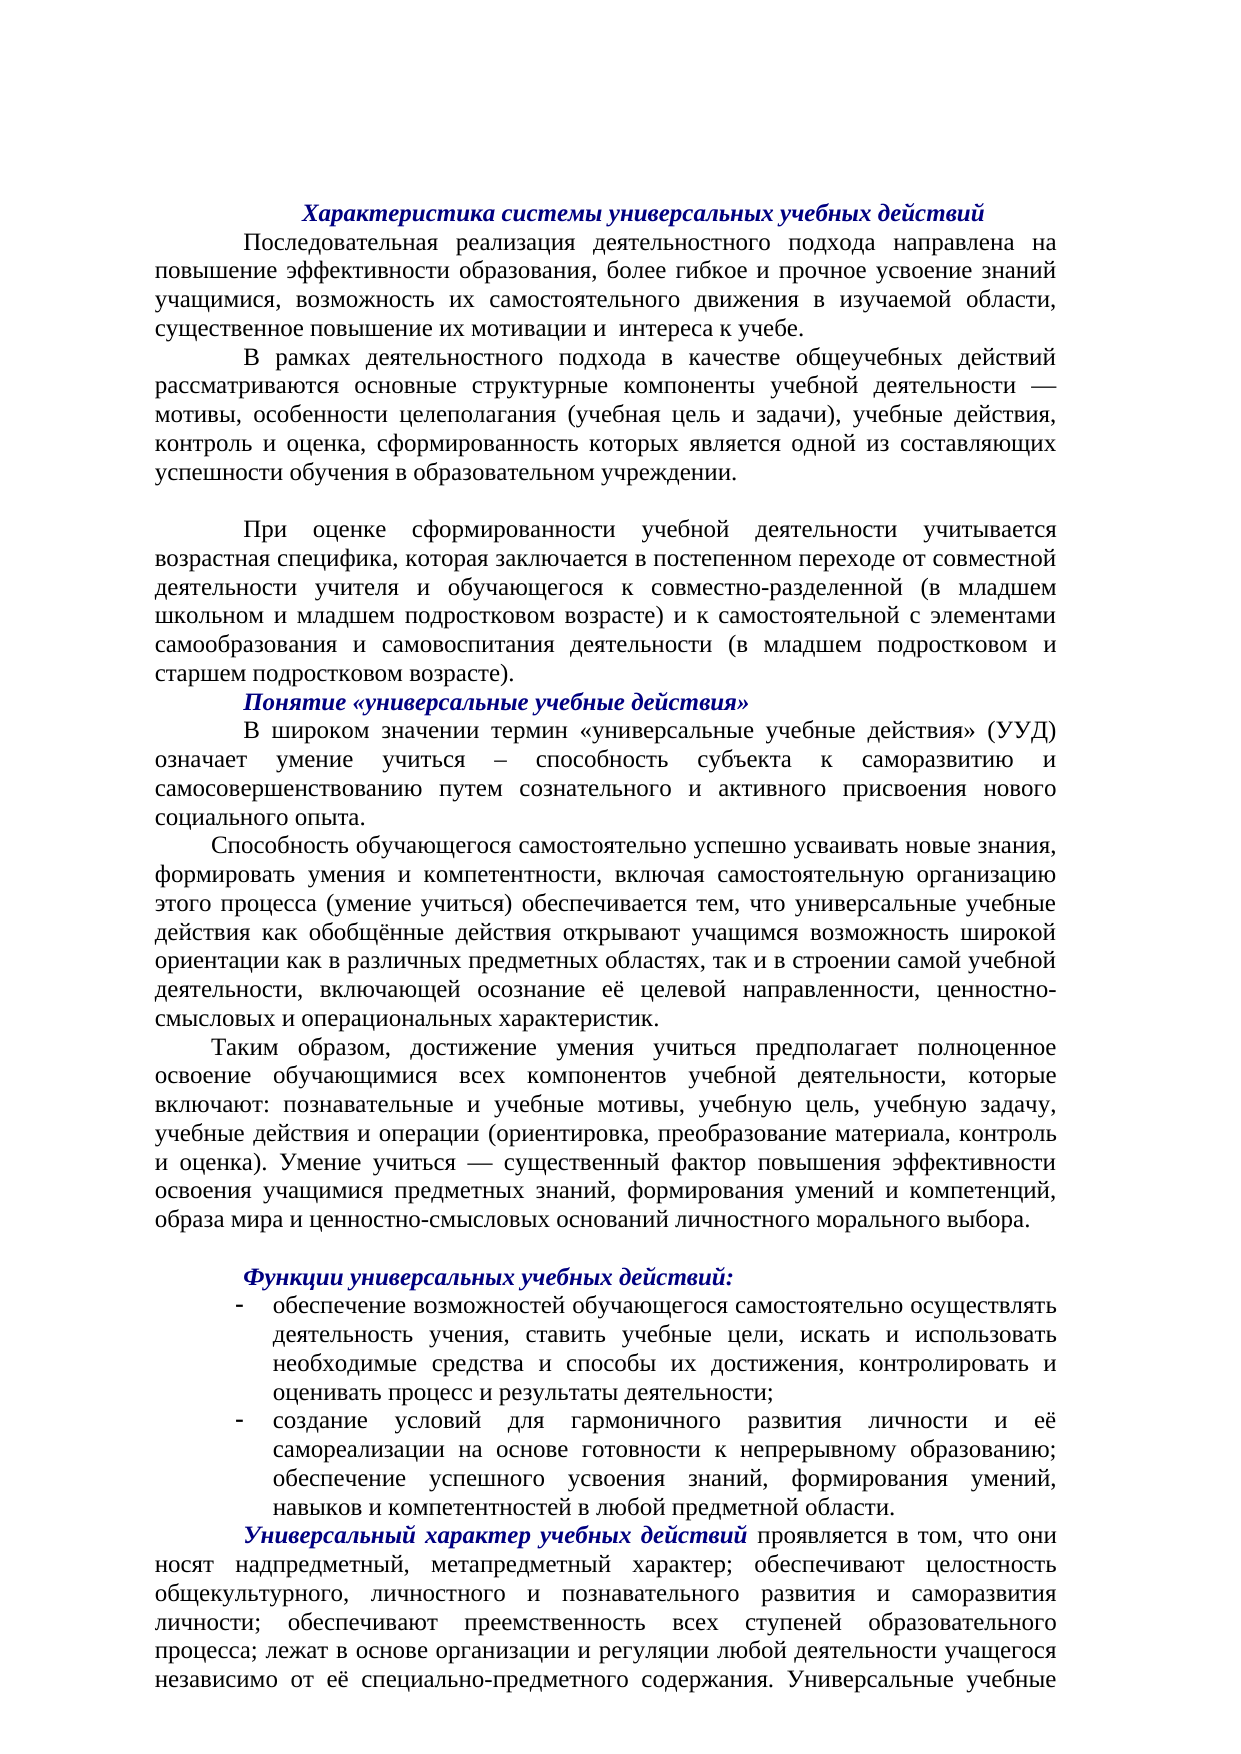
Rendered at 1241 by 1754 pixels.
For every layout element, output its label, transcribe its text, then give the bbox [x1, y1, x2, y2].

text Таким образом, достижение умения учиться предполагает полноценное освоение обучающимися всех компонентов учебной деятельности, которые включают: познавательные и учебные мотивы, учебную цель, учебную задачу, учебные действия и операции (ориентировка, преобразование материала, контроль и оценка). Умение учиться — существенный фактор повышения эффективности освоения учащимися предметных знаний, формирования умений и компетенций, образа мира и ценностно-смысловых оснований личностного морального выбора. [154, 1032, 1057, 1233]
text Понятие «универсальные учебные действия» [154, 687, 1057, 715]
text Способность обучающегося самостоятельно успешно усваивать новые знания, формировать умения и компетентности, включая самостоятельную организацию этого процесса (умение учиться) обеспечивается тем, что универсальные учебные действия как обобщённые действия открывают учащимся возможность широкой ориентации как в различных предметных областях, так и в строении самой учебной деятельности, включающей осознание её целевой направленности, ценностно-смысловых и операциональных характеристик. [154, 830, 1057, 1032]
text В рамках деятельностного подхода в качестве общеучебных действий рассматриваются основные структурные компоненты учебной деятельности — мотивы, особенности целеполагания (учебная цель и задачи), учебные действия, контроль и оценка, сформированность которых является одной из составляющих успешности обучения в образовательном учреждении. [154, 342, 1057, 485]
subtitle Характеристика системы универсальных учебных действий [229, 198, 1057, 227]
text В широком значении термин «универсальные учебные действия» (УУД) означает умение учиться – способность субъекта к саморазвитию и самосовершенствованию путем сознательного и активного присвоения нового социального опыта. [154, 715, 1057, 830]
list создание условий для гармоничного развития личности и её самореализации на основе готовности к непрерывному образованию; обеспечение успешного усвоения знаний, формирования умений, навыков и компетентностей в любой предметной области. [235, 1405, 1057, 1520]
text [154, 1520, 1057, 1693]
text Функции универсальных учебных действий: [154, 1262, 1057, 1290]
list обеспечение возможностей обучающегося самостоятельно осуществлять деятельность учения, ставить учебные цели, искать и использовать необходимые средства и способы их достижения, контролировать и оценивать процесс и результаты деятельности; [235, 1290, 1057, 1405]
text При оценке сформированности учебной деятельности учитывается возрастная специфика, которая заключается в постепенном переходе от совместной деятельности учителя и обучающегося к совместно-разделенной (в младшем школьном и младшем подростковом возрасте) и к самостоятельной с элементами самообразования и самовоспитания деятельности (в младшем подростковом и старшем подростковом возрасте). [154, 514, 1057, 687]
text Последовательная реализация деятельностного подхода направлена на повышение эффективности образования, более гибкое и прочное усвоение знаний учащимися, возможность их самостоятельного движения в изучаемой области, существенное повышение их мотивации и интереса к учебе. [154, 227, 1057, 342]
